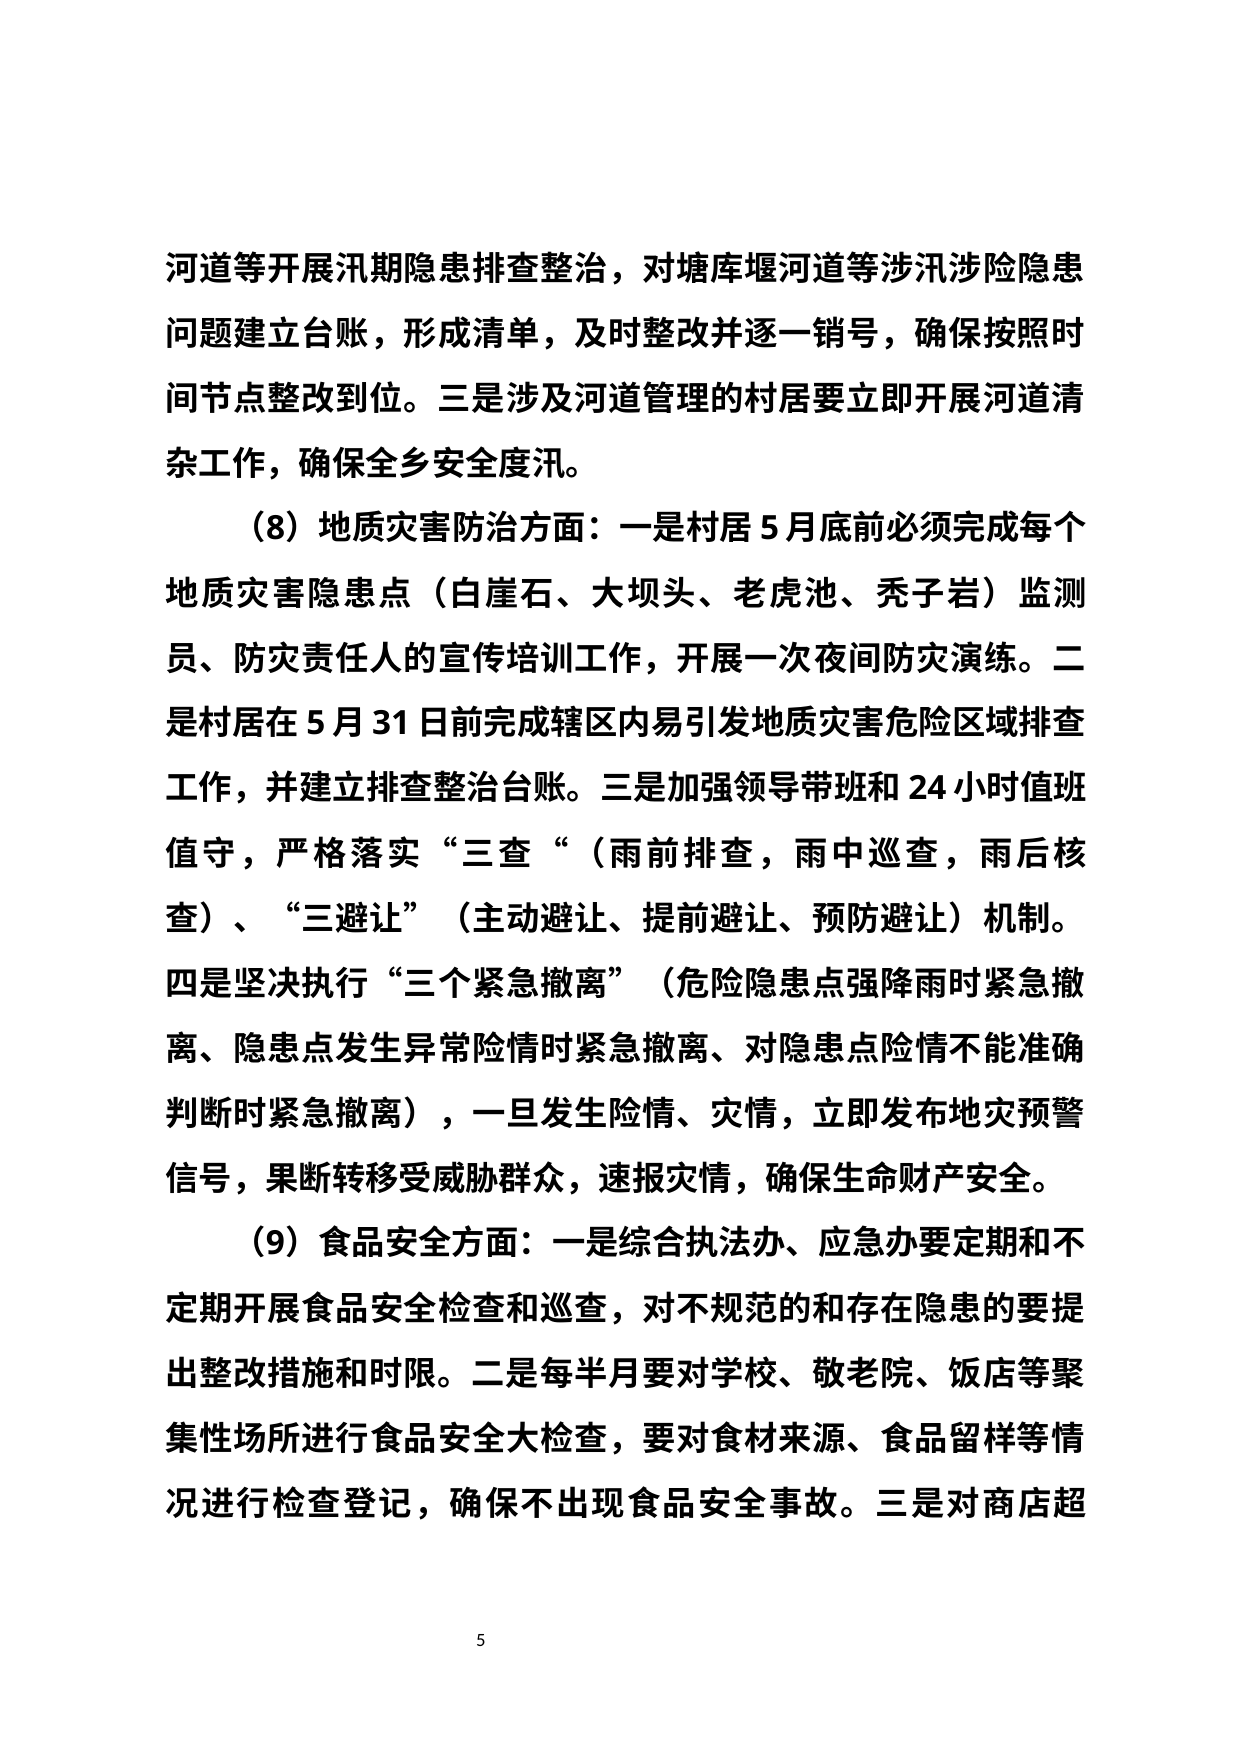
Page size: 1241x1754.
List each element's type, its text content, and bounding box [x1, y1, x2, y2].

text （8）地质灾害防治方面：一是村居5月底前必须完成每个地质灾害隐患点（白崖石、大坝头、老虎池、秃子岩）监测员、防灾责任人的宣传培训工作，开展一次夜间防灾演练。二是村居在5月31日前完成辖区内易引发地质灾害危险区域排查工作，并建立排查整治台账。三是加强领导带班和24小时值班值守，严格落实“三查“（雨前排查，雨中巡查，雨后核查）、“三避让”（主动避让、提前避让、预防避让）机制。四是坚决执行“三个紧急撤离”（危险隐患点强降雨时紧急撤离、隐患点发生异常险情时紧急撤离、对隐患点险情不能准确判断时紧急撤离），一旦发生险情、灾情，立即发布地灾预警信号，果断转移受威胁群众，速报灾情，确保生命财产安全。 [165, 493, 1087, 1208]
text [165, 1208, 1087, 1533]
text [165, 233, 1087, 493]
